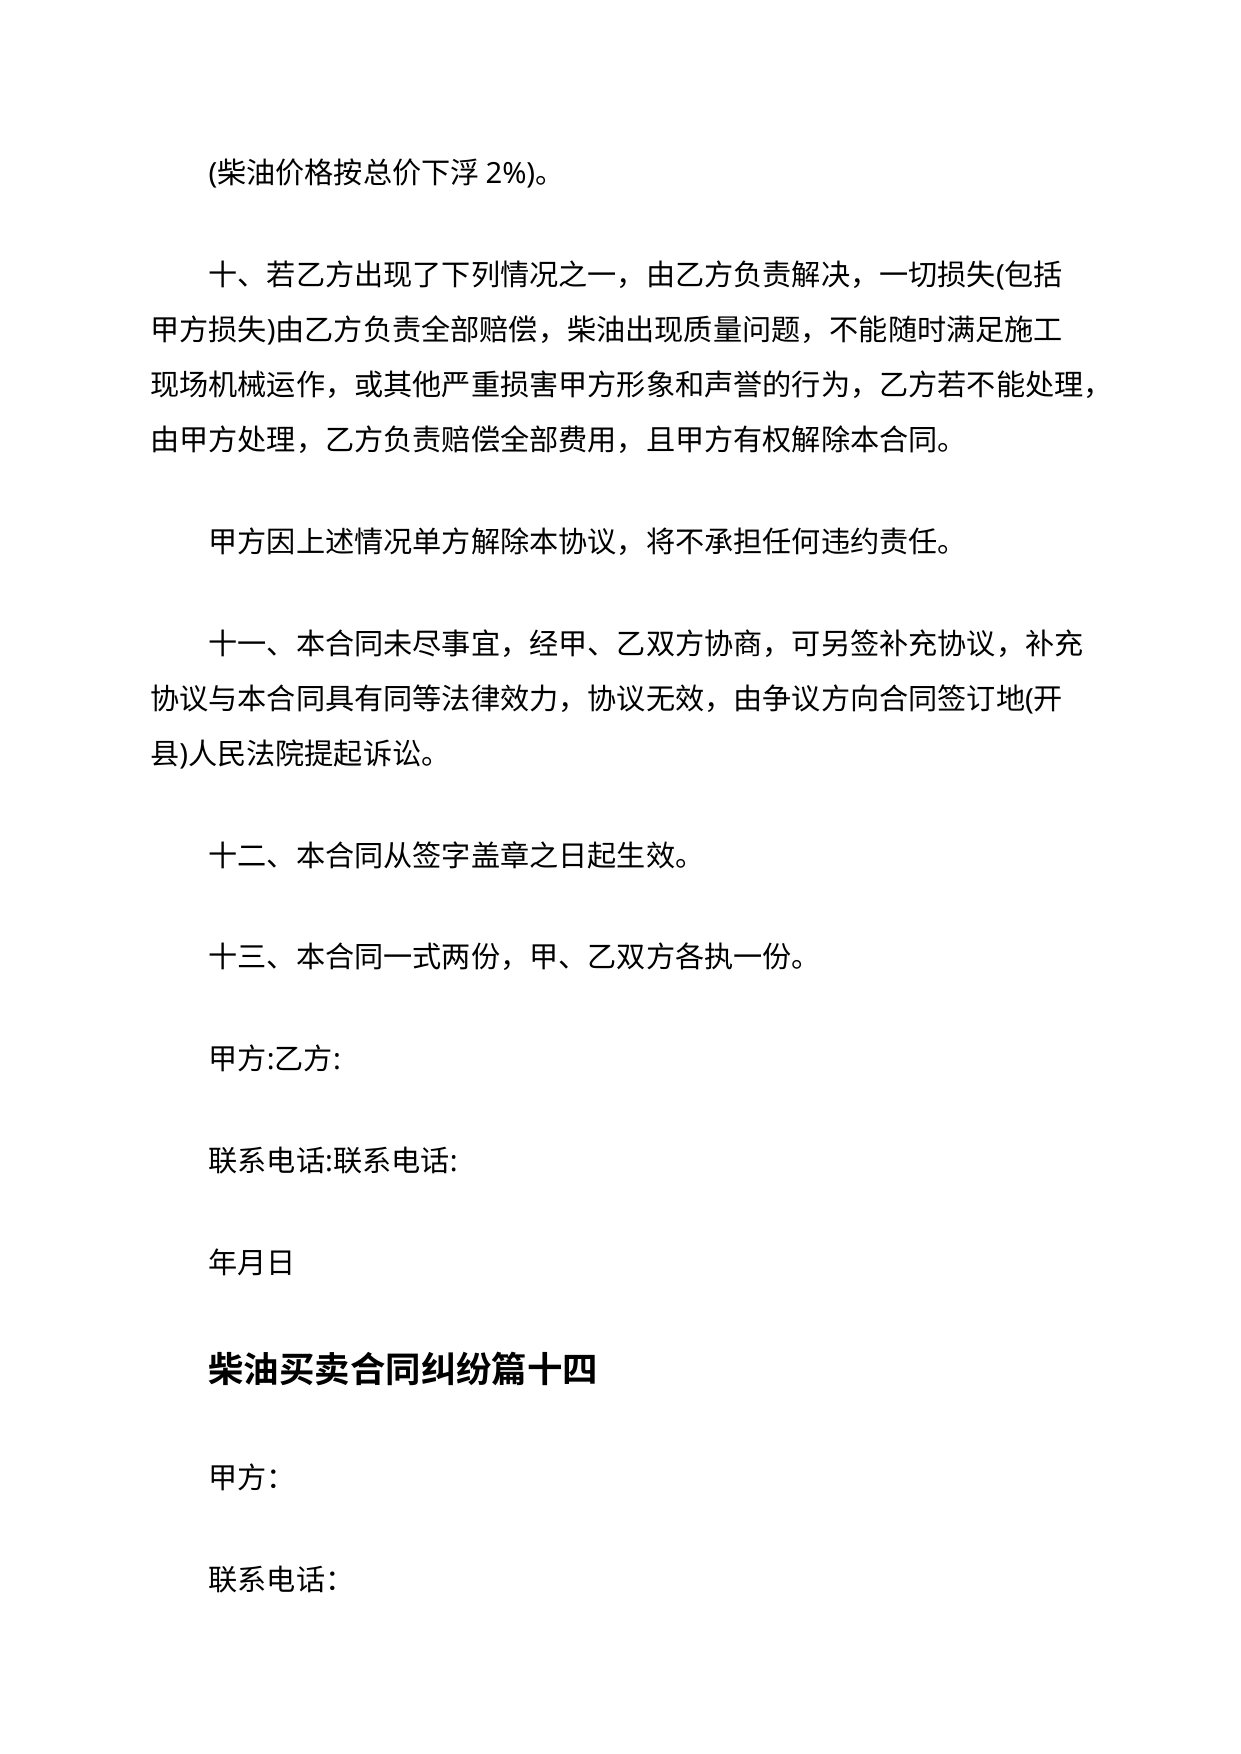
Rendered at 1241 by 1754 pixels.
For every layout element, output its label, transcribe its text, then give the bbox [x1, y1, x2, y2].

text 甲方： [150, 1455, 1090, 1497]
text 甲方:乙方: [150, 1036, 1090, 1078]
text 柴油买卖合同纠纷篇十四 [150, 1342, 1090, 1393]
text 甲方因上述情况单方解除本协议，将不承担任何违约责任。 [150, 519, 1090, 561]
text 年月日 [150, 1240, 1090, 1282]
text (柴油价格按总价下浮2%)。 [150, 150, 1090, 192]
text 十三、本合同一式两份，甲、乙双方各执一份。 [150, 934, 1090, 976]
text 十二、本合同从签字盖章之日起生效。 [150, 832, 1090, 874]
text 十、若乙方出现了下列情况之一，由乙方负责解决，一切损失(包括甲方损失)由乙方负责全部赔偿，柴油出现质量问题，不能随时满足施工现场机械运作，或其他严重损害甲方形象和声誉的行为，乙方若不能处理，由甲方处理，乙方负责赔偿全部费用，且甲方有权解除本合同。 [150, 252, 1090, 459]
text 十一、本合同未尽事宜，经甲、乙双方协商，可另签补充协议，补充协议与本合同具有同等法律效力，协议无效，由争议方向合同签订地(开县)人民法院提起诉讼。 [150, 620, 1090, 773]
text 联系电话:联系电话: [150, 1138, 1090, 1180]
text 联系电话： [150, 1557, 1090, 1599]
